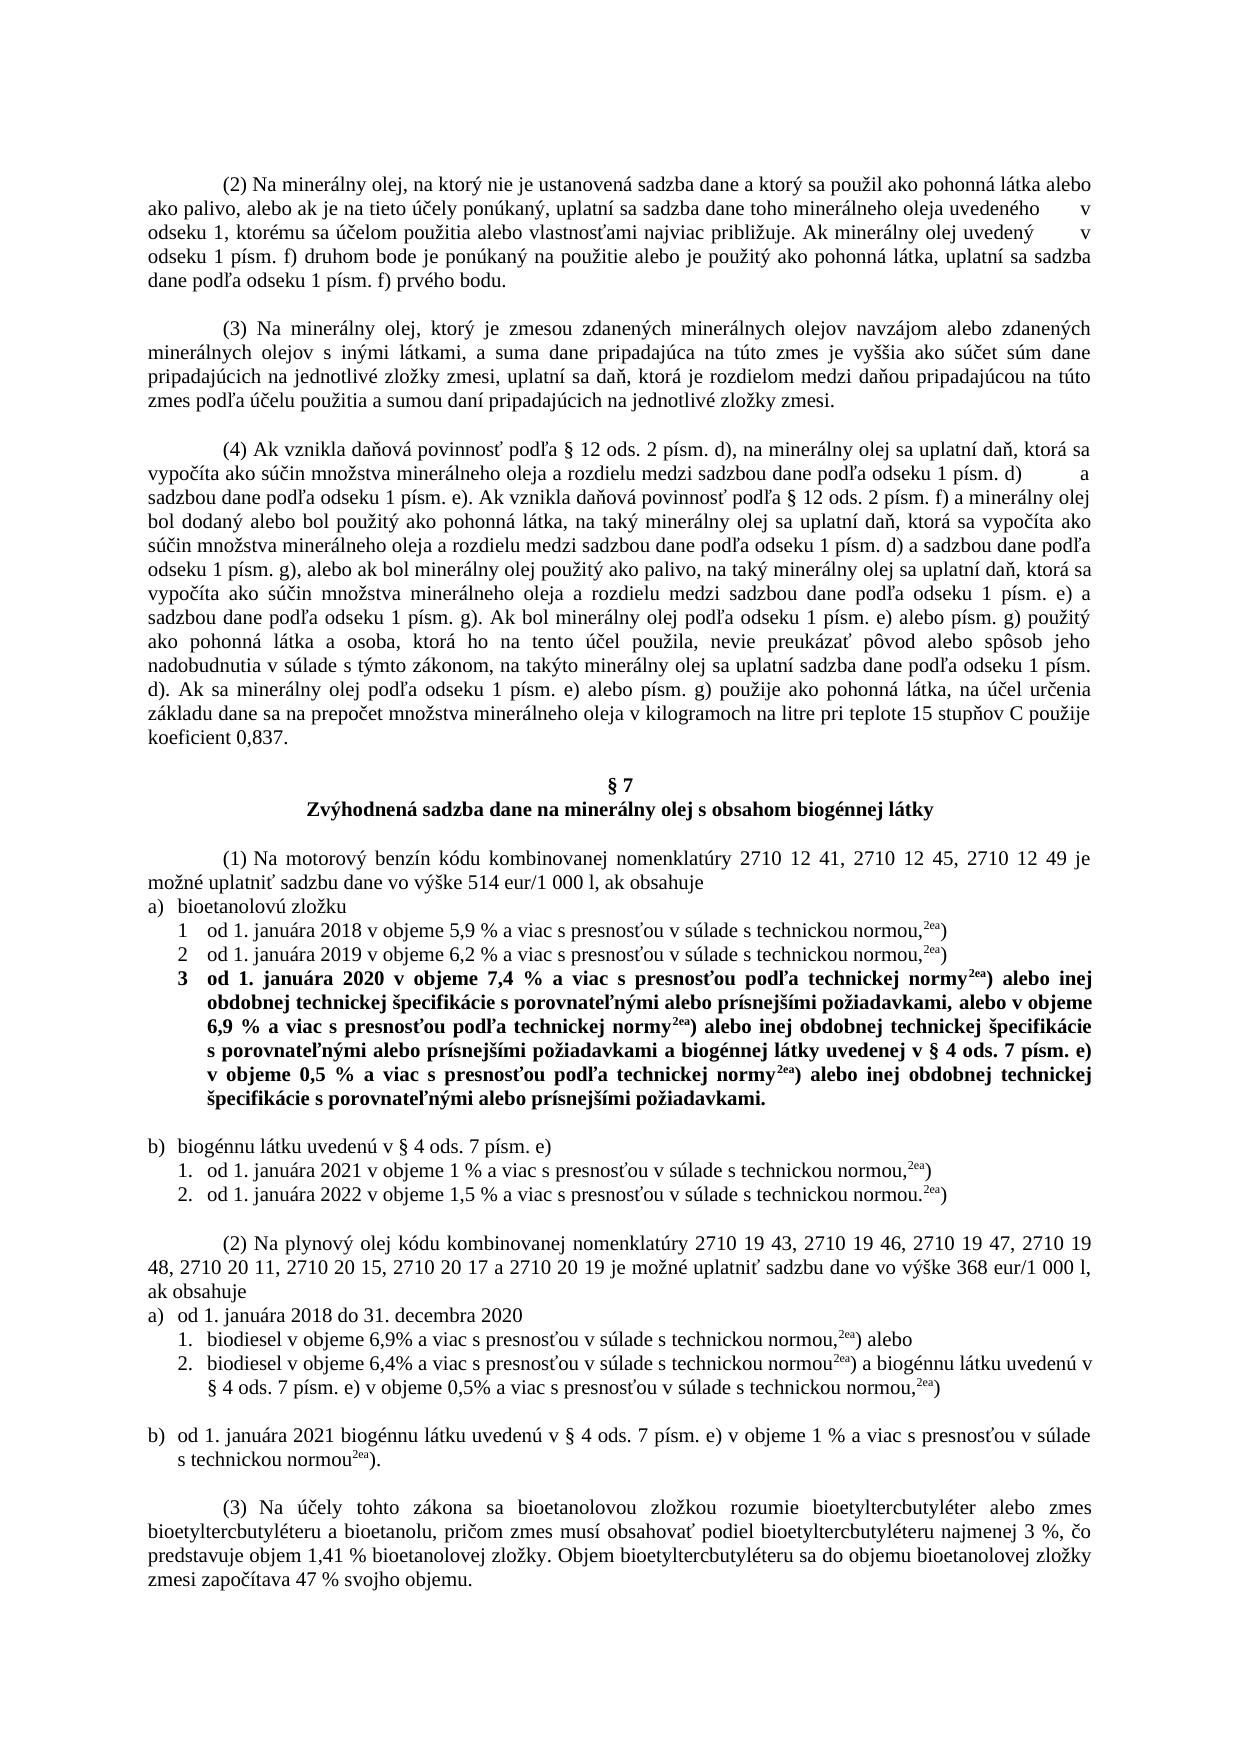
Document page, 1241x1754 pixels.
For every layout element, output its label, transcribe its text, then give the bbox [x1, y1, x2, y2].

list od 1. januára 2018 v objeme 5,9 % a viac s presnosťou v súlade s technickou normou,2ea) [177, 918, 1092, 942]
text (1) Na motorový benzín kódu kombinovanej nomenklatúry 2710 12 41, 2710 12 45, 2710 12 49 je možné uplatniť sadzbu dane vo výške 514 eur/1 000 l, ak obsahuje [148, 846, 1092, 894]
text (4) Ak vznikla daňová povinnosť podľa § 12 ods. 2 písm. d), na minerálny olej sa uplatní daň, ktorá sa vypočíta ako súčin množstva minerálneho oleja a rozdielu medzi sadzbou dane podľa odseku 1 písm. d) a sadzbou dane podľa odseku 1 písm. e). Ak vznikla daňová povinnosť podľa § 12 ods. 2 písm. f) a minerálny olej bol dodaný alebo bol použitý ako pohonná látka, na taký minerálny olej sa uplatní daň, ktorá sa vypočíta ako súčin množstva minerálneho oleja a rozdielu medzi sadzbou dane podľa odseku 1 písm. d) a sadzbou dane podľa odseku 1 písm. g), alebo ak bol minerálny olej použitý ako palivo, na taký minerálny olej sa uplatní daň, ktorá sa vypočíta ako súčin množstva minerálneho oleja a rozdielu medzi sadzbou dane podľa odseku 1 písm. e) a sadzbou dane podľa odseku 1 písm. g). Ak bol minerálny olej podľa odseku 1 písm. e) alebo písm. g) použitý ako pohonná látka a osoba, ktorá ho na tento účel použila, nevie preukázať pôvod alebo spôsob jeho nadobudnutia v súlade s týmto zákonom, na takýto minerálny olej sa uplatní sadzba dane podľa odseku 1 písm. d). Ak sa minerálny olej podľa odseku 1 písm. e) alebo písm. g) použije ako pohonná látka, na účel určenia základu dane sa na prepočet množstva minerálneho oleja v kilogramoch na litre pri teplote 15 stupňov C použije koeficient 0,837. [148, 436, 1092, 749]
list od 1. januára 2021 v objeme 1 % a viac s presnosťou v súlade s technickou normou,2ea) [177, 1158, 1092, 1182]
text (2) Na minerálny olej, na ktorý nie je ustanovená sadzba dane a ktorý sa použil ako pohonná látka alebo ako palivo, alebo ak je na tieto účely ponúkaný, uplatní sa sadzba dane toho minerálneho oleja uvedeného v odseku 1, ktorému sa účelom použitia alebo vlastnosťami najviac približuje. Ak minerálny olej uvedený v odseku 1 písm. f) druhom bode je ponúkaný na použitie alebo je použitý ako pohonná látka, uplatní sa sadzba dane podľa odseku 1 písm. f) prvého bodu. [148, 172, 1092, 292]
text Zvýhodnená sadzba dane na minerálny olej s obsahom biogénnej látky [148, 797, 1092, 821]
list bioetanolovú zložku [148, 894, 1092, 918]
list od 1. januára 2018 do 31. decembra 2020 [148, 1303, 1092, 1327]
text (3) Na účely tohto zákona sa bioetanolovou zložkou rozumie bioetyltercbutyléter alebo zmes bioetyltercbutyléteru a bioetanolu, pričom zmes musí obsahovať podiel bioetyltercbutyléteru najmenej 3 %, čo predstavuje objem 1,41 % bioetanolovej zložky. Objem bioetyltercbutyléteru sa do objemu bioetanolovej zložky zmesi započítava 47 % svojho objemu. [148, 1495, 1092, 1591]
list od 1. januára 2019 v objeme 6,2 % a viac s presnosťou v súlade s technickou normou,2ea) [177, 942, 1092, 966]
list od 1. januára 2021 biogénnu látku uvedenú v § 4 ods. 7 písm. e) v objeme 1 % a viac s presnosťou v súlade s technickou normou2ea). [148, 1423, 1092, 1471]
list od 1. januára 2020 v objeme 7,4 % a viac s presnosťou podľa technickej normy2ea) alebo inej obdobnej technickej špecifikácie s porovnateľnými alebo prísnejšími požiadavkami, alebo v objeme 6,9 % a viac s presnosťou podľa technickej normy2ea) alebo inej obdobnej technickej špecifikácie s porovnateľnými alebo prísnejšími požiadavkami a biogénnej látky uvedenej v § 4 ods. 7 písm. e) v objeme 0,5 % a viac s presnosťou podľa technickej normy2ea) alebo inej obdobnej technickej špecifikácie s porovnateľnými alebo prísnejšími požiadavkami. [177, 966, 1092, 1110]
list biogénnu látku uvedenú v § 4 ods. 7 písm. e) [148, 1134, 1092, 1158]
list biodiesel v objeme 6,9% a viac s presnosťou v súlade s technickou normou,2ea) alebo [177, 1327, 1092, 1351]
list od 1. januára 2022 v objeme 1,5 % a viac s presnosťou v súlade s technickou normou.2ea) [177, 1182, 1092, 1206]
text (3) Na minerálny olej, ktorý je zmesou zdanených minerálnych olejov navzájom alebo zdanených minerálnych olejov s inými látkami, a suma dane pripadajúca na túto zmes je vyššia ako súčet súm dane pripadajúcich na jednotlivé zložky zmesi, uplatní sa daň, ktorá je rozdielom medzi daňou pripadajúcou na túto zmes podľa účelu použitia a sumou daní pripadajúcich na jednotlivé zložky zmesi. [148, 316, 1092, 412]
list biodiesel v objeme 6,4% a viac s presnosťou v súlade s technickou normou2ea) a biogénnu látku uvedenú v § 4 ods. 7 písm. e) v objeme 0,5% a viac s presnosťou v súlade s technickou normou,2ea) [177, 1351, 1092, 1399]
text (2) Na plynový olej kódu kombinovanej nomenklatúry 2710 19 43, 2710 19 46, 2710 19 47, 2710 19 48, 2710 20 11, 2710 20 15, 2710 20 17 a 2710 20 19 je možné uplatniť sadzbu dane vo výške 368 eur/1 000 l, ak obsahuje [148, 1231, 1092, 1303]
text § 7 [148, 773, 1092, 797]
